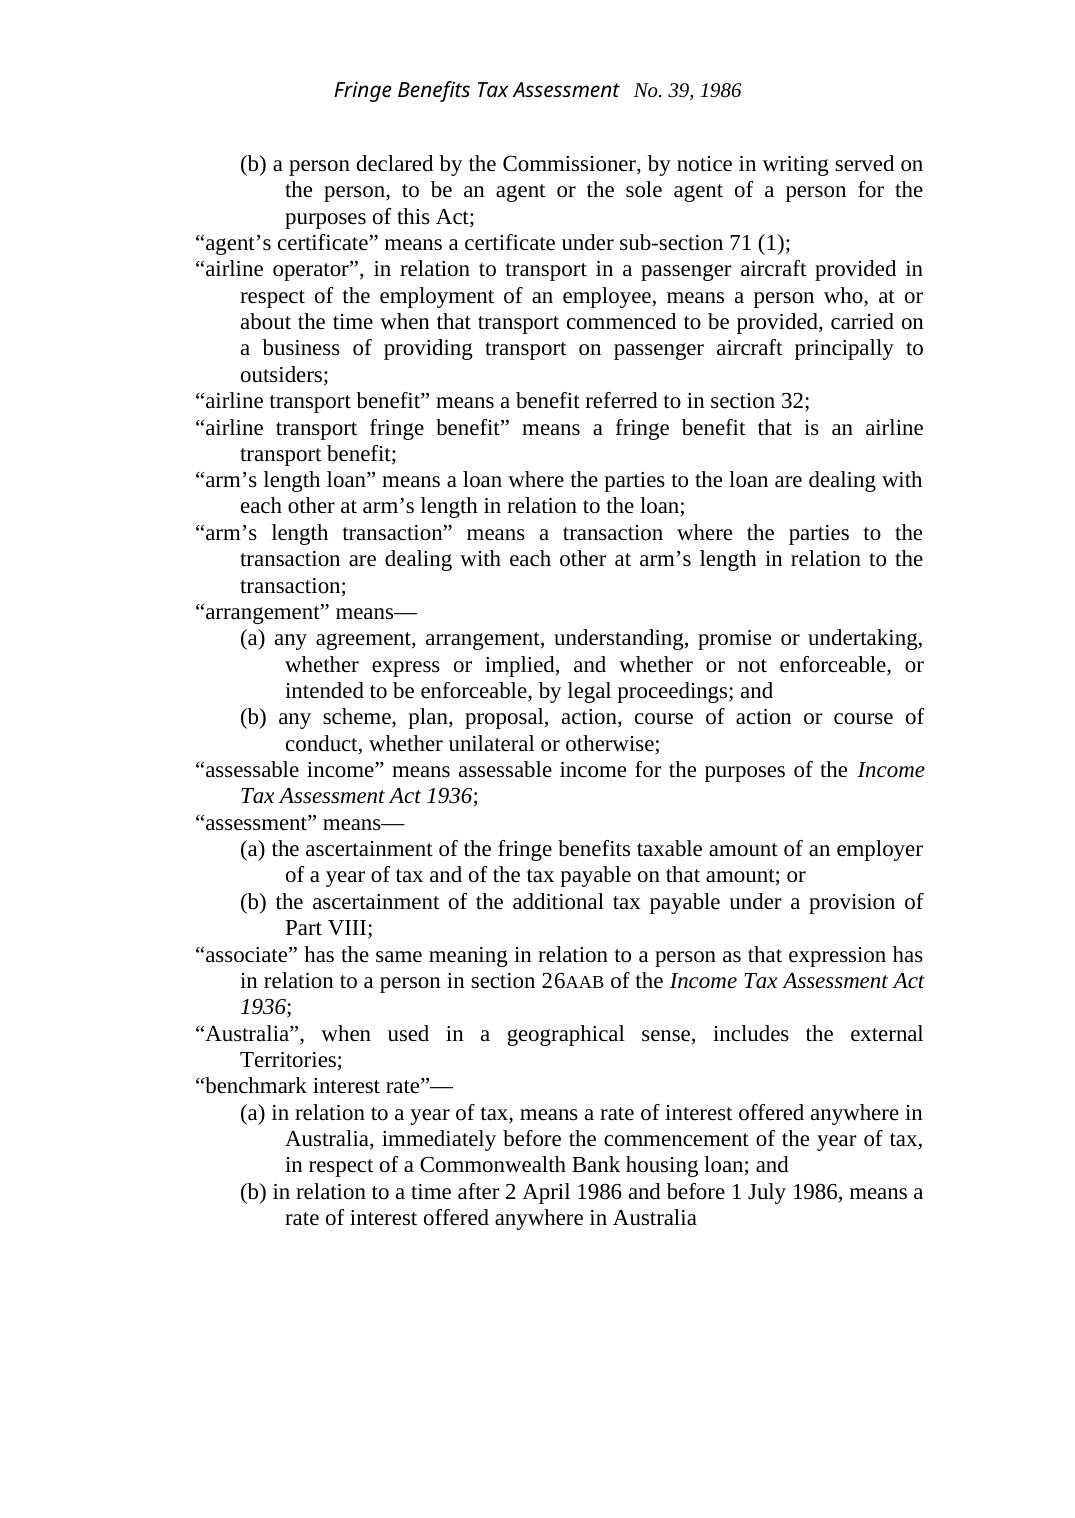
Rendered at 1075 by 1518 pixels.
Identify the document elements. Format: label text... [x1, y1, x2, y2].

text (a) in relation to a year of tax, means a rate of interest offered anywhere in Australia, immediately before the commencement of the year of tax, in respect of a Commonwealth Bank housing loan; and [240, 1099, 925, 1178]
text “airline transport benefit” means a benefit referred to in section 32; [195, 387, 925, 413]
text “benchmark interest rate”— [195, 1072, 925, 1099]
text (a) any agreement, arrangement, understanding, promise or undertaking, whether express or implied, and whether or not enforceable, or intended to be enforceable, by legal proceedings; and [240, 624, 925, 703]
text “associate” has the same meaning in relation to a person as that expression has in relation to a person in section 26aab of the Income Tax Assessment Act 1936; [195, 941, 925, 1020]
text (b) a person declared by the Commissioner, by notice in writing served on the person, to be an agent or the sole agent of a person for the purposes of this Act; [240, 150, 925, 229]
text “arm’s length loan” means a loan where the parties to the loan are dealing with each other at arm’s length in relation to the loan; [195, 466, 925, 519]
text “arm’s length transaction” means a transaction where the parties to the transaction are dealing with each other at arm’s length in relation to the transaction; [195, 519, 925, 598]
text “Australia”, when used in a geographical sense, includes the external Territories; [195, 1020, 925, 1072]
text (b) the ascertainment of the additional tax payable under a provision of Part VIII; [240, 888, 925, 941]
text “assessment” means— [195, 809, 925, 835]
text “airline operator”, in relation to transport in a passenger aircraft provided in respect of the employment of an employee, means a person who, at or about the time when that transport commenced to be provided, carried on a business of providing transport on passenger aircraft principally to outsiders; [195, 255, 925, 387]
text “airline transport fringe benefit” means a fringe benefit that is an airline transport benefit; [195, 413, 925, 466]
text “assessable income” means assessable income for the purposes of the Income Tax Assessment Act 1936; [195, 756, 925, 809]
text “arrangement” means— [195, 598, 925, 624]
text (b) any scheme, plan, proposal, action, course of action or course of conduct, whether unilateral or otherwise; [240, 703, 925, 756]
text “agent’s certificate” means a certificate under sub-section 71 (1); [195, 229, 925, 255]
text (a) the ascertainment of the fringe benefits taxable amount of an employer of a year of tax and of the tax payable on that amount; or [240, 835, 925, 888]
text (b) in relation to a time after 2 April 1986 and before 1 July 1986, means a rate of interest offered anywhere in Australia [240, 1178, 925, 1231]
